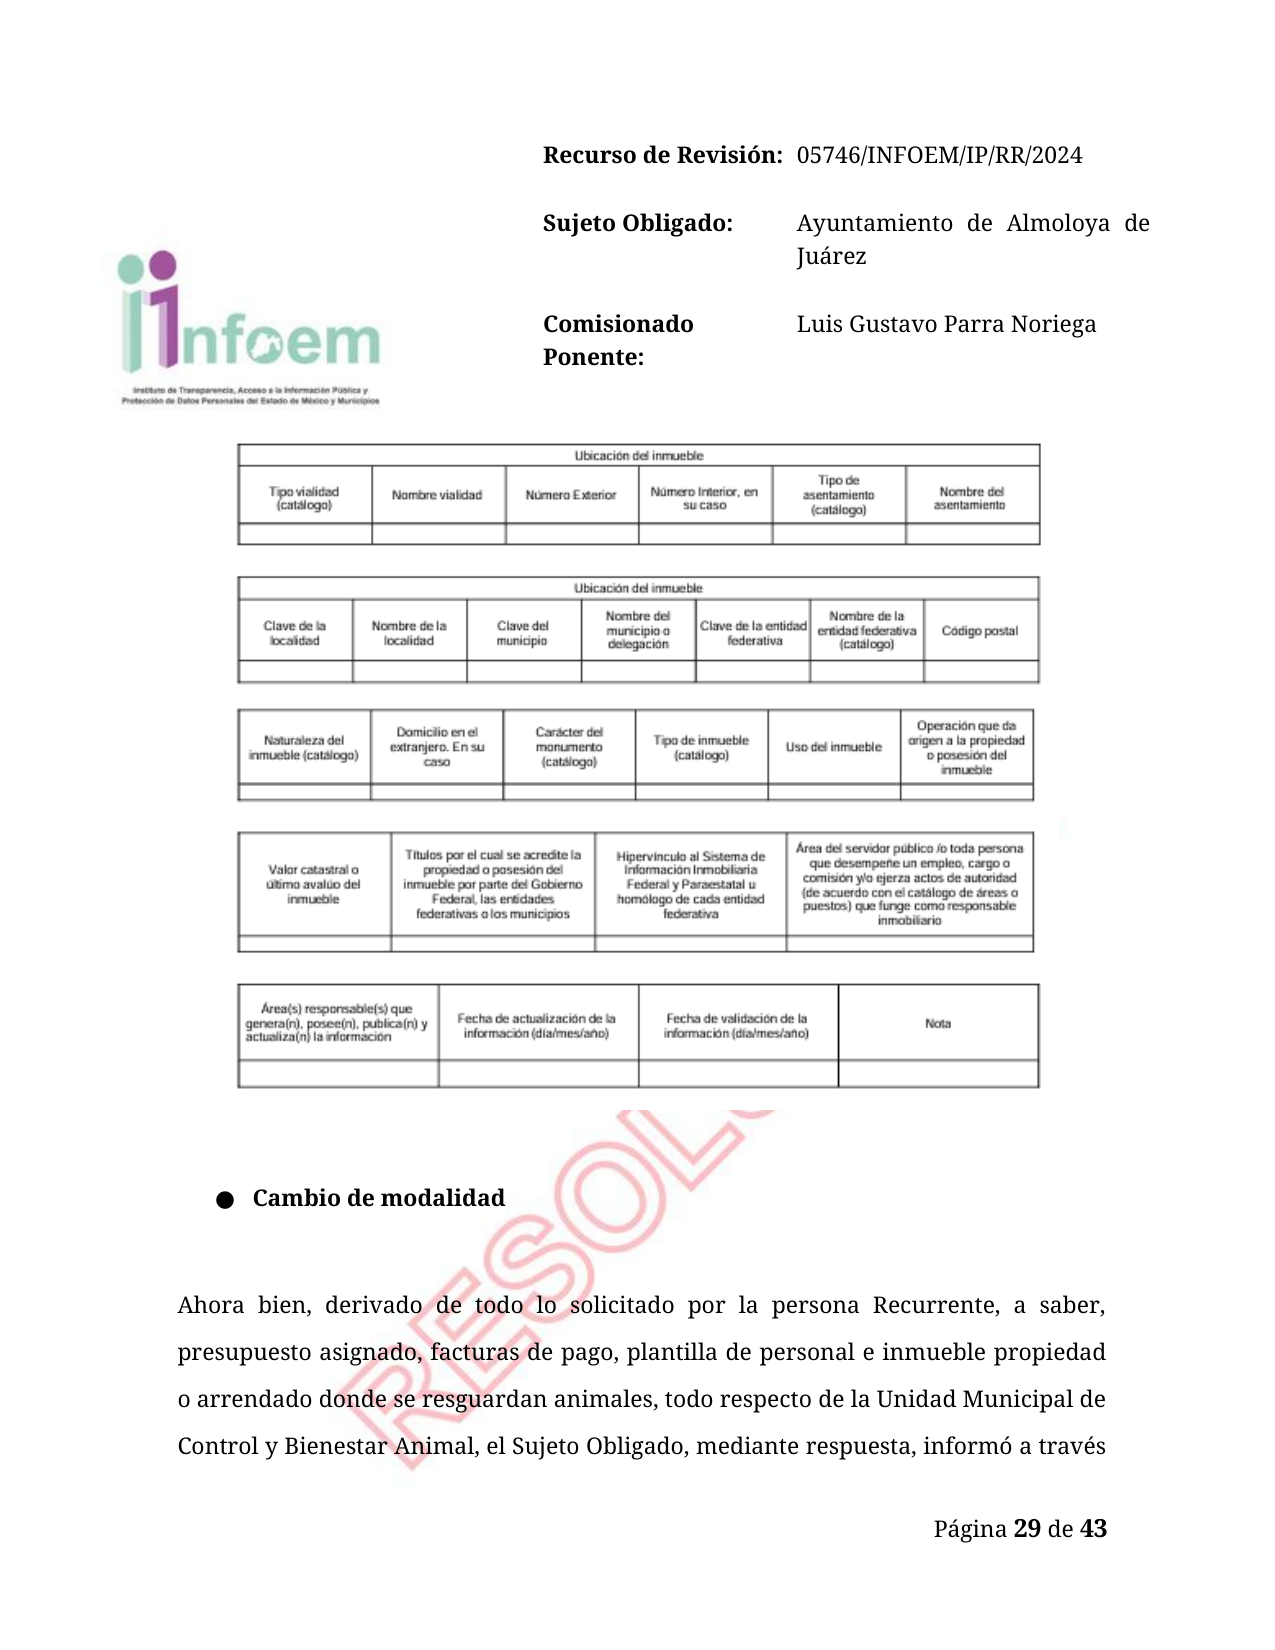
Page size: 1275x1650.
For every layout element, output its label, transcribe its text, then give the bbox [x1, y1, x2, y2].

list Cambio de modalidad [215, 1172, 1107, 1219]
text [177, 1289, 1107, 1461]
picture [0, 185, 1275, 1650]
